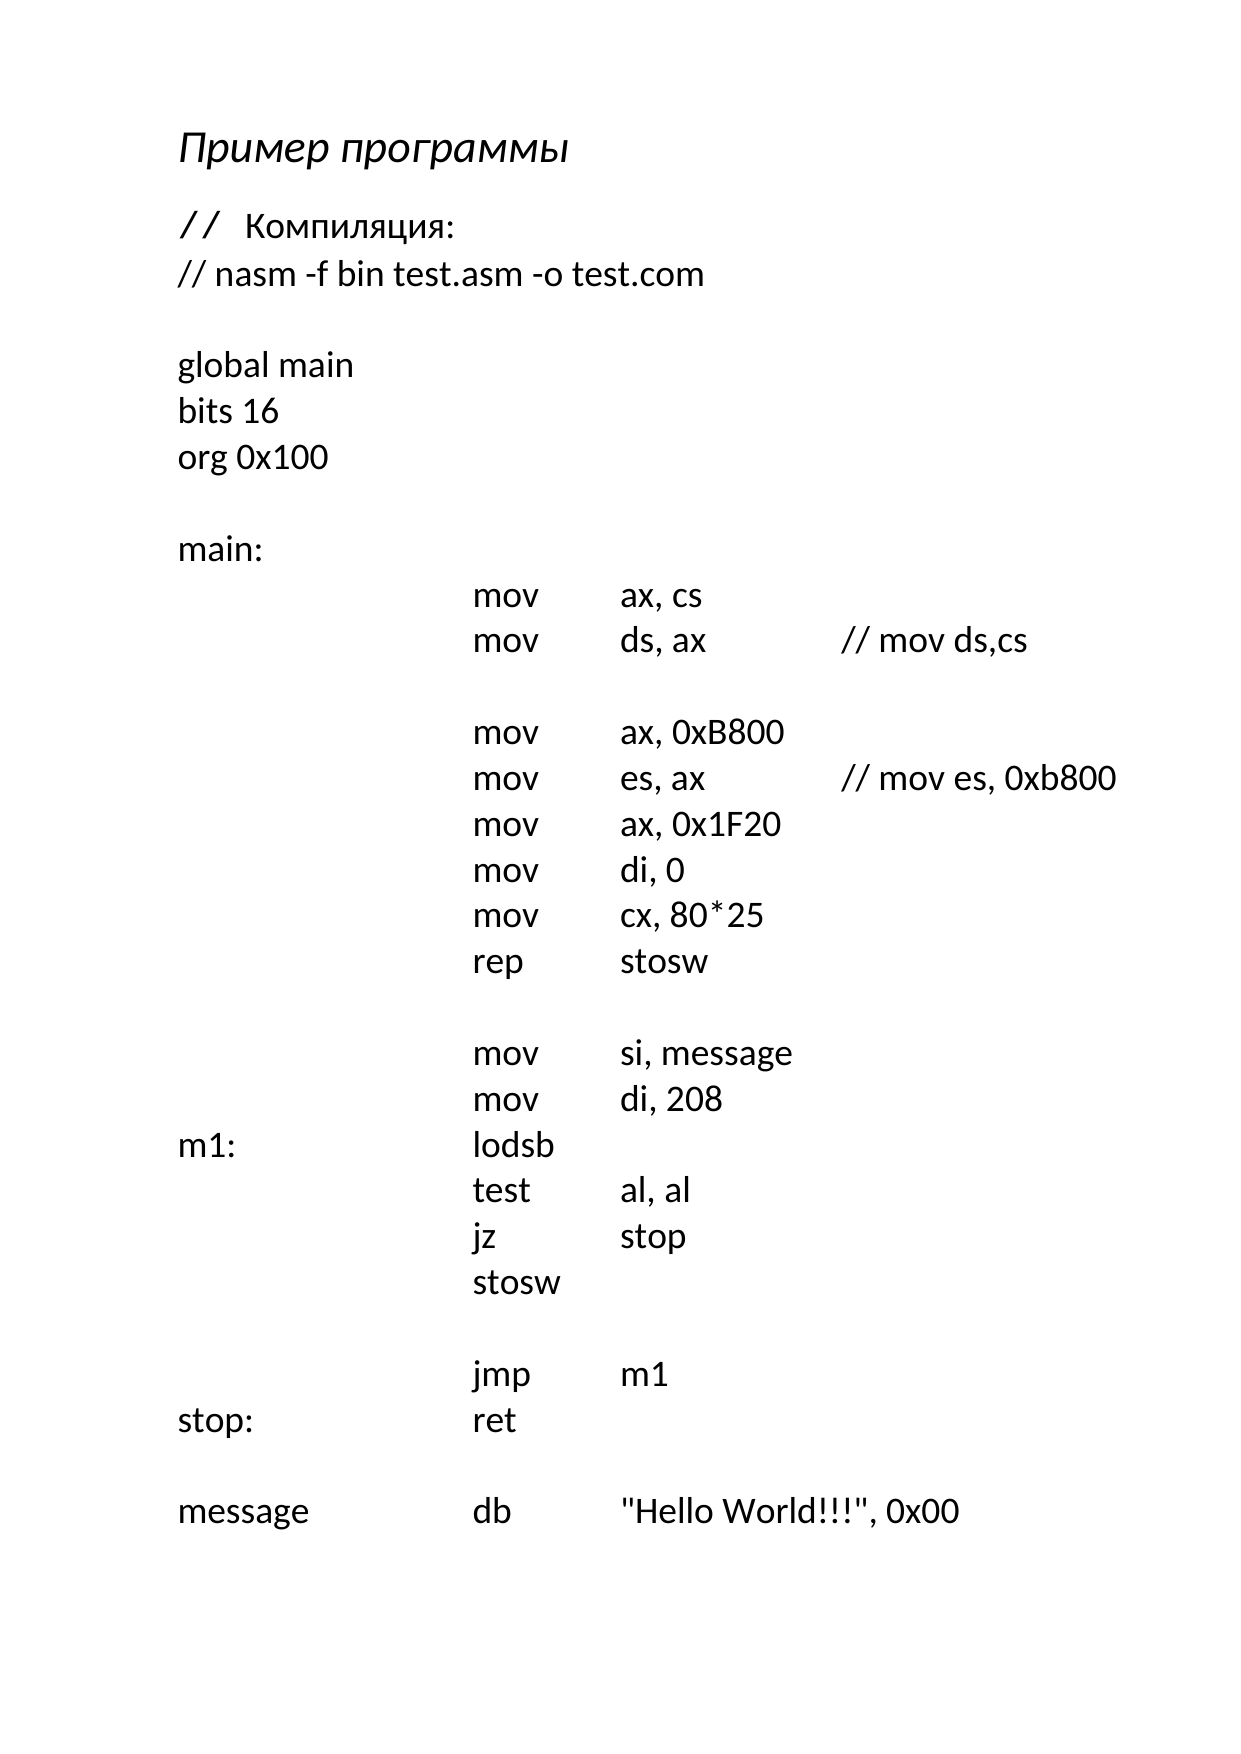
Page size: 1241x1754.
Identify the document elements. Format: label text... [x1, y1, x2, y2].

text mov ax, 0xB800 [177, 708, 1152, 754]
text mov ax, 0x1F20 [177, 800, 1152, 846]
text rep stosw [177, 937, 1152, 983]
text bits 16 [177, 387, 1152, 433]
text org 0x100 [177, 433, 1152, 479]
text Пример программы [177, 118, 1152, 174]
text mov di, 208 [177, 1075, 1152, 1121]
text test al, al [177, 1166, 1152, 1212]
text jmp m1 [177, 1350, 1152, 1396]
text stop: ret [177, 1396, 1152, 1441]
text mov es, ax // mov es, 0xb800 [177, 754, 1152, 800]
text // nasm -f bin test.asm -o test.com [177, 250, 1152, 296]
text mov ax, cs [177, 571, 1152, 616]
text mov di, 0 [177, 846, 1152, 891]
text stosw [177, 1258, 1152, 1304]
text mov cx, 80*25 [177, 891, 1152, 937]
text mov ds, ax // mov ds,cs [177, 616, 1152, 662]
text mov si, message [177, 1029, 1152, 1075]
text global main [177, 341, 1152, 387]
text message db "Hello World!!!", 0x00 [177, 1487, 1152, 1533]
text m1: lodsb [177, 1121, 1152, 1166]
text jz stop [177, 1212, 1152, 1258]
text main: [177, 525, 1152, 571]
text // Компиляция: [177, 202, 1152, 250]
